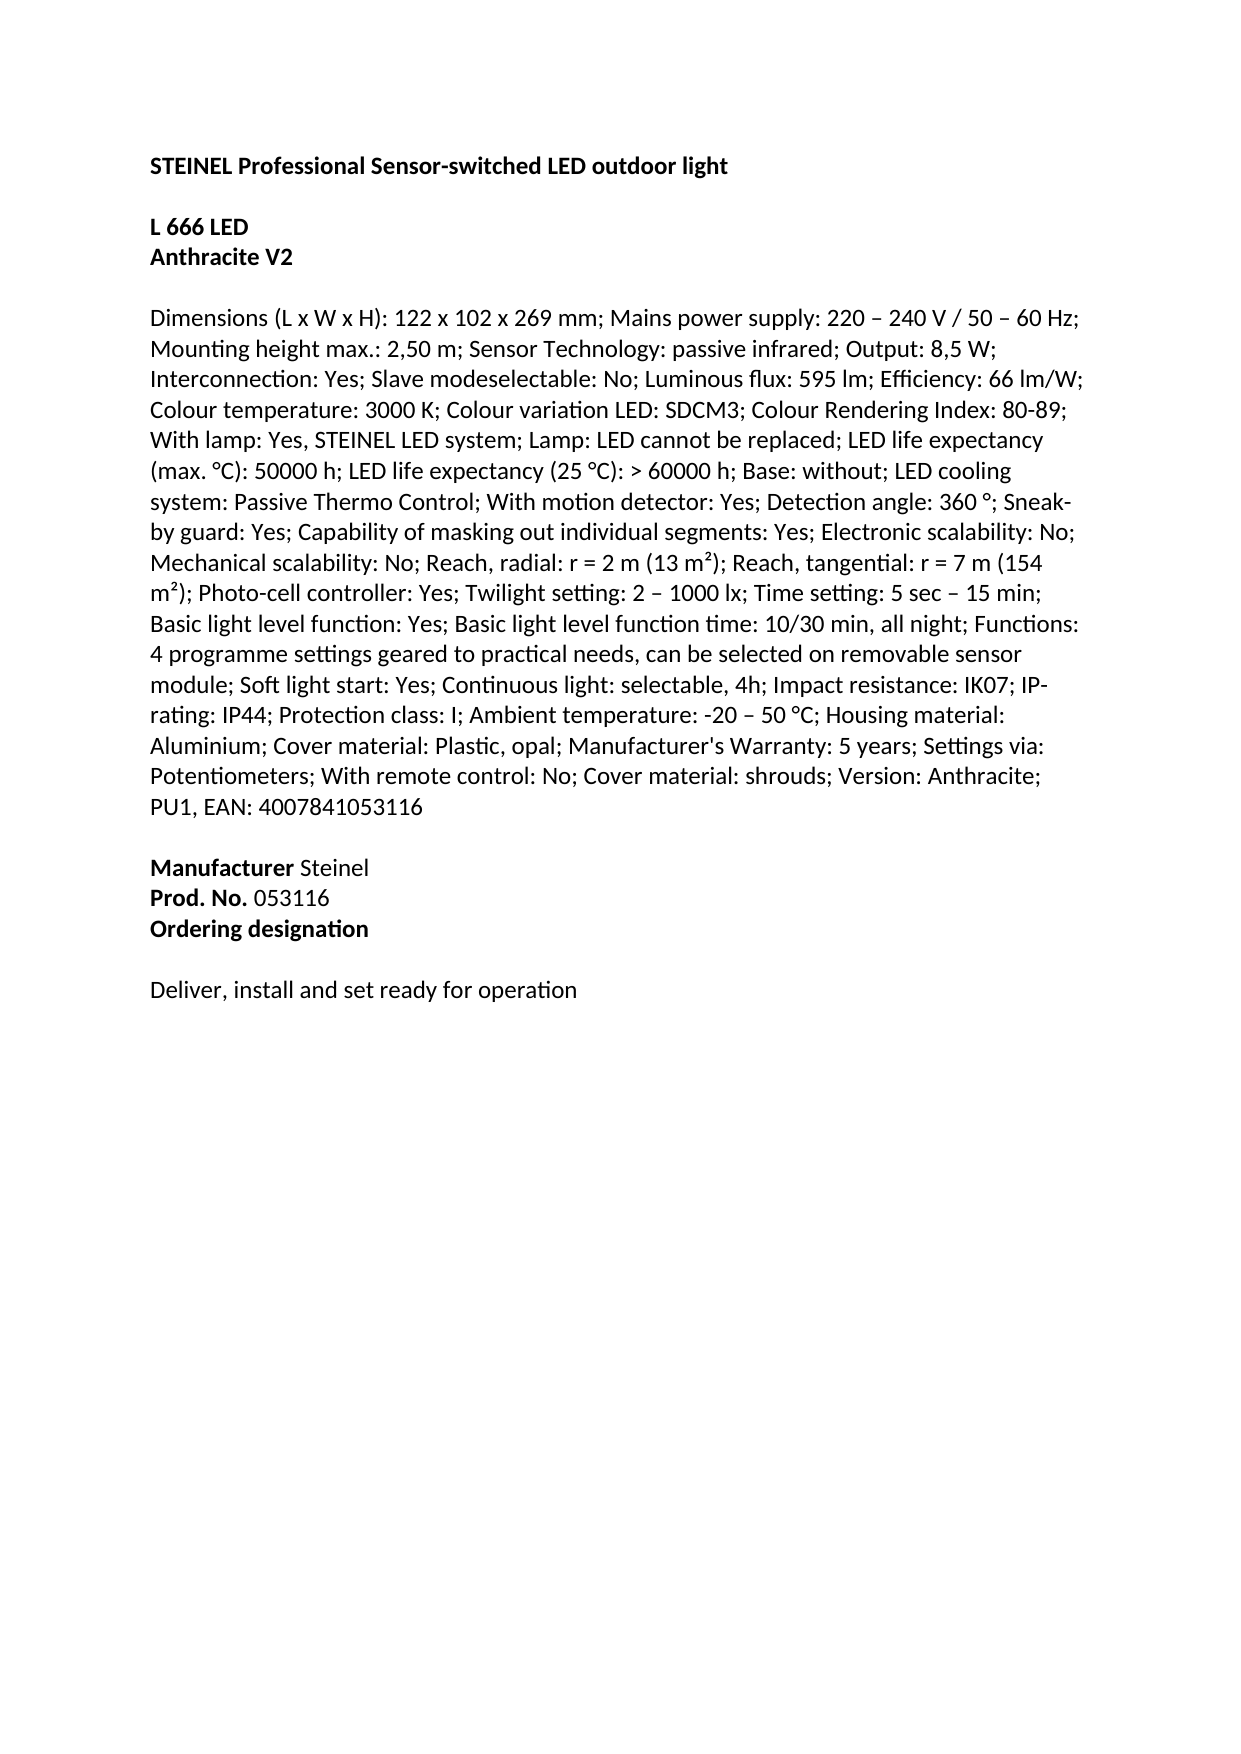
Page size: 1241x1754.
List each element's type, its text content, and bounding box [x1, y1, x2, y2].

text L 666 LED [150, 211, 1090, 242]
text Anthracite V2 [150, 242, 1090, 272]
text Dimensions (L x W x H): 122 x 102 x 269 mm; Mains power supply: 220 – 240 V / 50 – 60 Hz; Mounting height max.: 2,50 m; Sensor Technology: passive infrared; Output: 8,5 W; Interconnection: Yes; Slave modeselectable: No; Luminous flux: 595 lm; Efficiency: 66 lm/W; Colour temperature: 3000 K; Colour variation LED: SDCM3; Colour Rendering Index: 80-89; With lamp: Yes, STEINEL LED system; Lamp: LED cannot be replaced; LED life expectancy (max. °C): 50000 h; LED life expectancy (25 °C): > 60000 h; Base: without; LED cooling system: Passive Thermo Control; With motion detector: Yes; Detection angle: 360 °; Sneak-by guard: Yes; Capability of masking out individual segments: Yes; Electronic scalability: No; Mechanical scalability: No; Reach, radial: r = 2 m (13 m²); Reach, tangential: r = 7 m (154 m²); Photo-cell controller: Yes; Twilight setting: 2 – 1000 lx; Time setting: 5 sec – 15 min; Basic light level function: Yes; Basic light level function time: 10/30 min, all night; Functions: 4 programme settings geared to practical needs, can be selected on removable sensor module; Soft light start: Yes; Continuous light: selectable, 4h; Impact resistance: IK07; IP-rating: IP44; Protection class: I; Ambient temperature: -20 – 50 °C; Housing material: Aluminium; Cover material: Plastic, opal; Manufacturer's Warranty: 5 years; Settings via: Potentiometers; With remote control: No; Cover material: shrouds; Version: Anthracite; PU1, EAN: 4007841053116 [150, 303, 1090, 821]
text Manufacturer Steinel [150, 852, 1090, 882]
text Deliver, install and set ready for operation [150, 974, 1090, 1004]
text STEINEL Professional Sensor-switched LED outdoor light [150, 150, 1090, 181]
text Ordering designation [150, 913, 1090, 943]
text Prod. No. 053116 [150, 882, 1090, 913]
